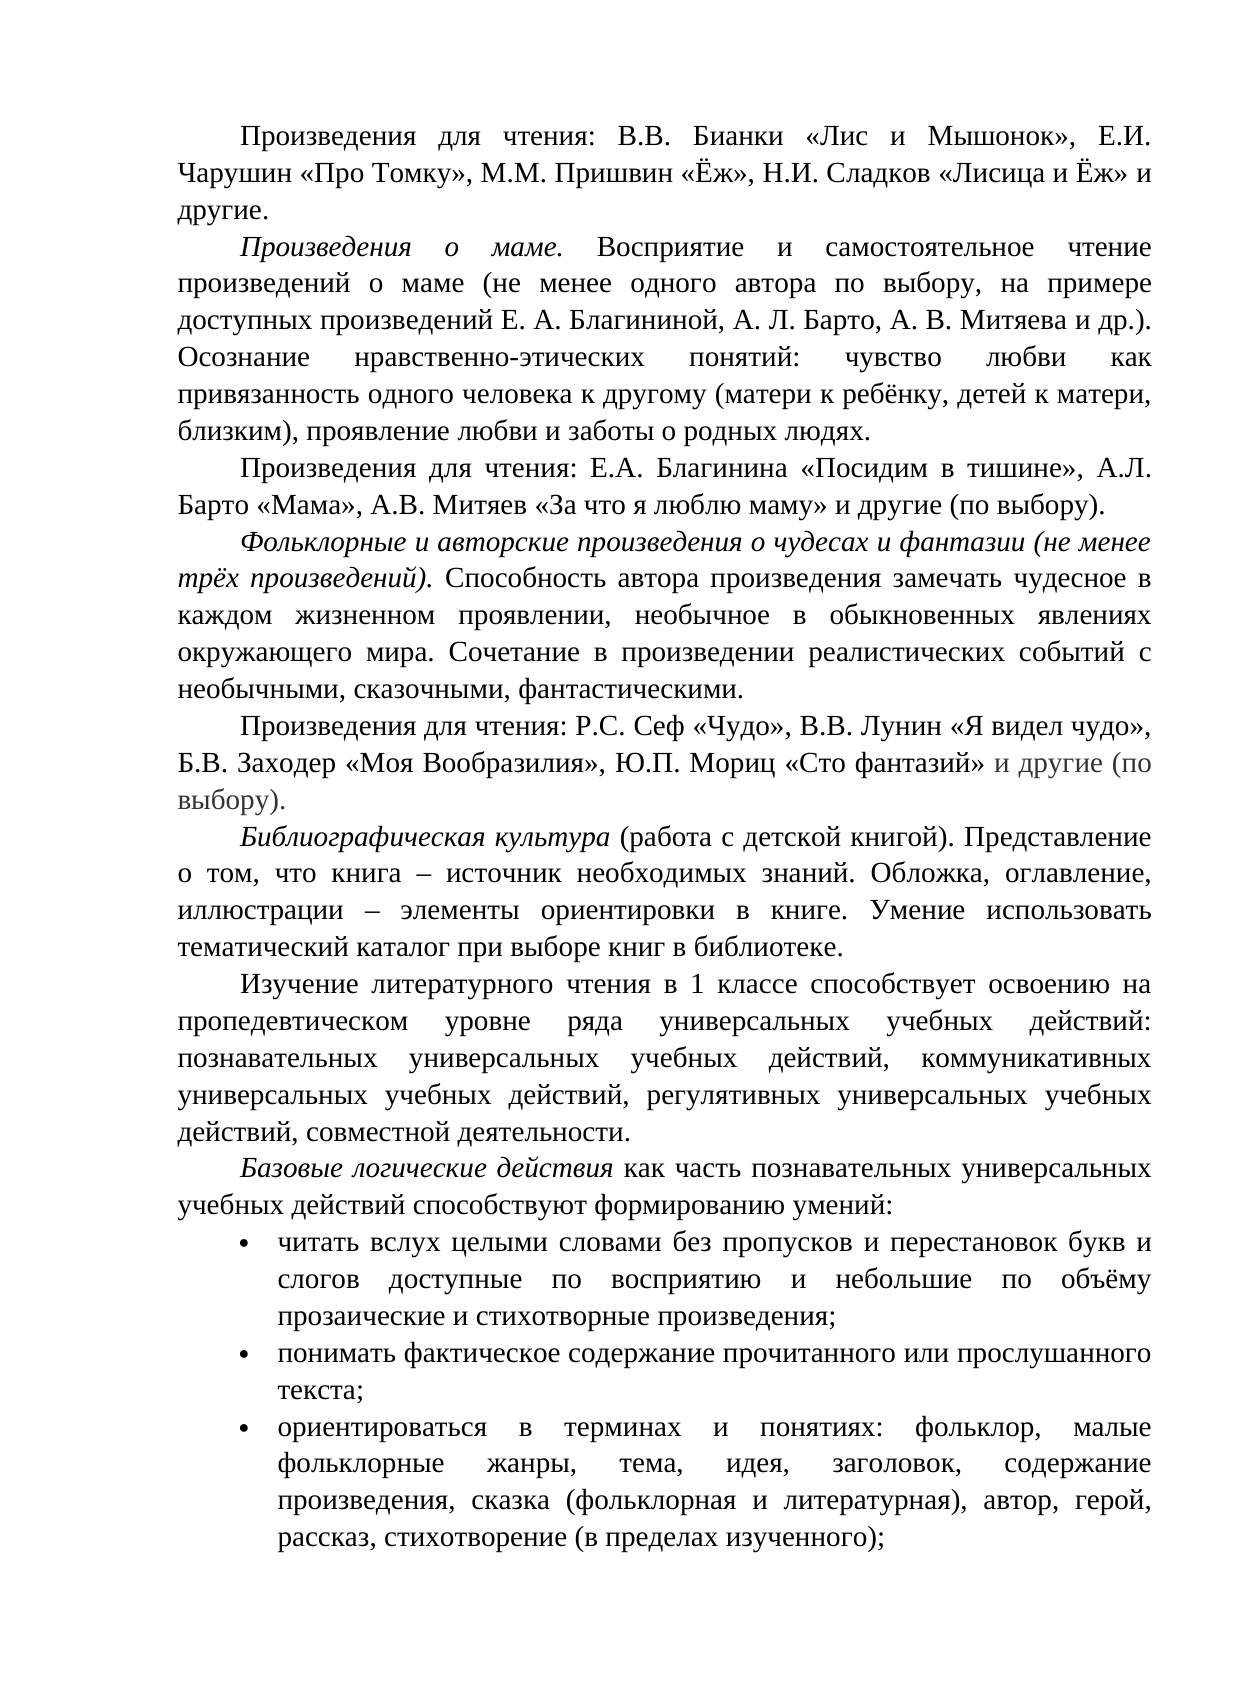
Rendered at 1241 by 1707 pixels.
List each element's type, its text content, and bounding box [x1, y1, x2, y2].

text Фольклорные и авторские произведения о чудесах и фантазии (не менее трёх произведений). Способность автора произведения замечать чудесное в каждом жизненном проявлении, необычное в обыкновенных явлениях окружающего мира. Сочетание в произведении реалистических событий с необычными, сказочными, фантастическими. [177, 524, 1152, 705]
text Произведения для чтения: Р.С. Сеф «Чудо», В.В. Лунин «Я видел чудо», Б.В. Заходер «Моя Вообразилия», Ю.П. Мориц «Сто фантазий» ​‌и другие (по выбору).‌ [177, 708, 1152, 815]
list читать вслух целыми словами без пропусков и перестановок букв и слогов доступные по восприятию и небольшие по объёму прозаические и стихотворные произведения; [240, 1224, 1152, 1332]
text Произведения о маме. Восприятие и самостоятельное чтение произведений о маме (не менее одного автора по выбору, на примере доступных произведений Е. А. Благининой, А. Л. Барто, А. В. Митяева ‌и др.‌). Осознание нравственно-этических понятий: чувство любви как привязанность одного человека к другому (матери к ребёнку, детей к матери, близким), проявление любви и заботы о родных людях. [177, 229, 1152, 447]
list понимать фактическое содержание прочитанного или прослушанного текста; [240, 1335, 1152, 1405]
text Библиографическая культура (работа с детской книгой). Представление о том, что книга – источник необходимых знаний. Обложка, оглавление, иллюстрации – элементы ориентировки в книге. Умение использовать тематический каталог при выборе книг в библиотеке. [177, 819, 1152, 963]
text Изучение литературного чтения в 1 классе способствует освоению на пропедевтическом уровне ряда универсальных учебных действий: познавательных универсальных учебных действий, коммуникативных универсальных учебных действий, регулятивных универсальных учебных действий, совместной деятельности. [177, 966, 1152, 1147]
text Базовые логические действия как часть познавательных универсальных учебных действий способствуют формированию умений: [177, 1151, 1152, 1221]
list ориентироваться в терминах и понятиях: фольклор, малые фольклорные жанры, тема, идея, заголовок, содержание произведения, сказка (фольклорная и литературная), автор, герой, рассказ, стихотворение (в пределах изученного); [240, 1409, 1152, 1553]
text Произведения для чтения: В.В. Бианки «Лис и Мышонок», Е.И. Чарушин «Про Томку», М.М. Пришвин «Ёж», Н.И. Сладков «Лисица и Ёж» ‌и другие.‌ [177, 118, 1152, 225]
text Произведения для чтения: Е.А. Благинина «Посидим в тишине», А.Л. Барто «Мама», А.В. Митяев «За что я люблю маму» ‌и другие (по выбору).‌ [177, 450, 1152, 520]
